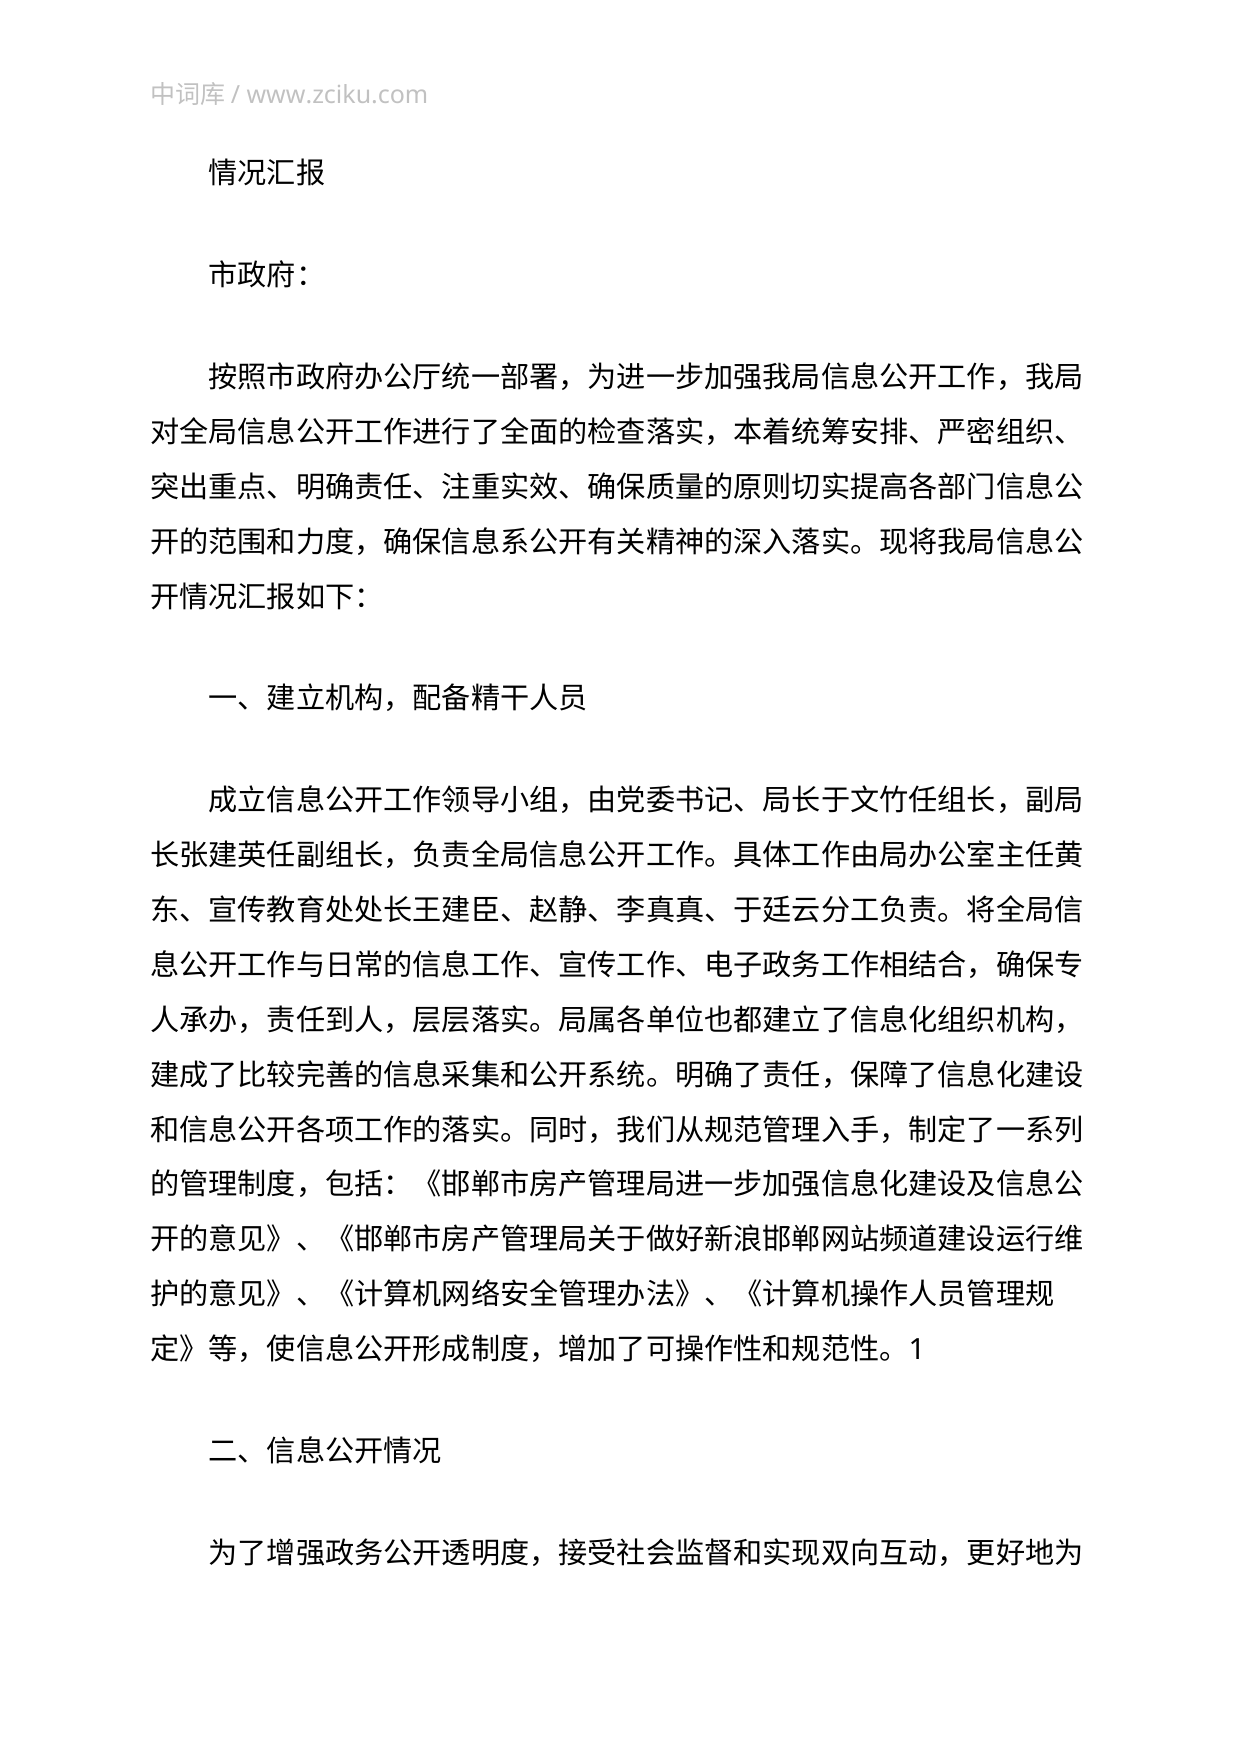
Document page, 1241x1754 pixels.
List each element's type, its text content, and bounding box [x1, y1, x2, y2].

text 成立信息公开工作领导小组，由党委书记、局长于文竹任组长，副局长张建英任副组长，负责全局信息公开工作。具体工作由局办公室主任黄东、宣传教育处处长王建臣、赵静、李真真、于廷云分工负责。将全局信息公开工作与日常的信息工作、宣传工作、电子政务工作相结合，确保专人承办，责任到人，层层落实。局属各单位也都建立了信息化组织机构，建成了比较完善的信息采集和公开系统。明确了责任，保障了信息化建设和信息公开各项工作的落实。同时，我们从规范管理入手，制定了一系列的管理制度，包括：《邯郸市房产管理局进一步加强信息化建设及信息公开的意见》、《邯郸市房产管理局关于做好新浪邯郸网站频道建设运行维护的意见》、《计算机网络安全管理办法》、《计算机操作人员管理规定》等，使信息公开形成制度，增加了可操作性和规范性。1 [150, 777, 1090, 1368]
text 市政府： [150, 252, 1090, 294]
text 情况汇报 [150, 150, 1090, 192]
text 按照市政府办公厅统一部署，为进一步加强我局信息公开工作，我局对全局信息公开工作进行了全面的检查落实，本着统筹安排、严密组织、突出重点、明确责任、注重实效、确保质量的原则切实提高各部门信息公开的范围和力度，确保信息系公开有关精神的深入落实。现将我局信息公开情况汇报如下： [150, 353, 1090, 615]
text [150, 1529, 1090, 1572]
text 二、信息公开情况 [150, 1428, 1090, 1470]
text 一、建立机构，配备精干人员 [150, 675, 1090, 717]
